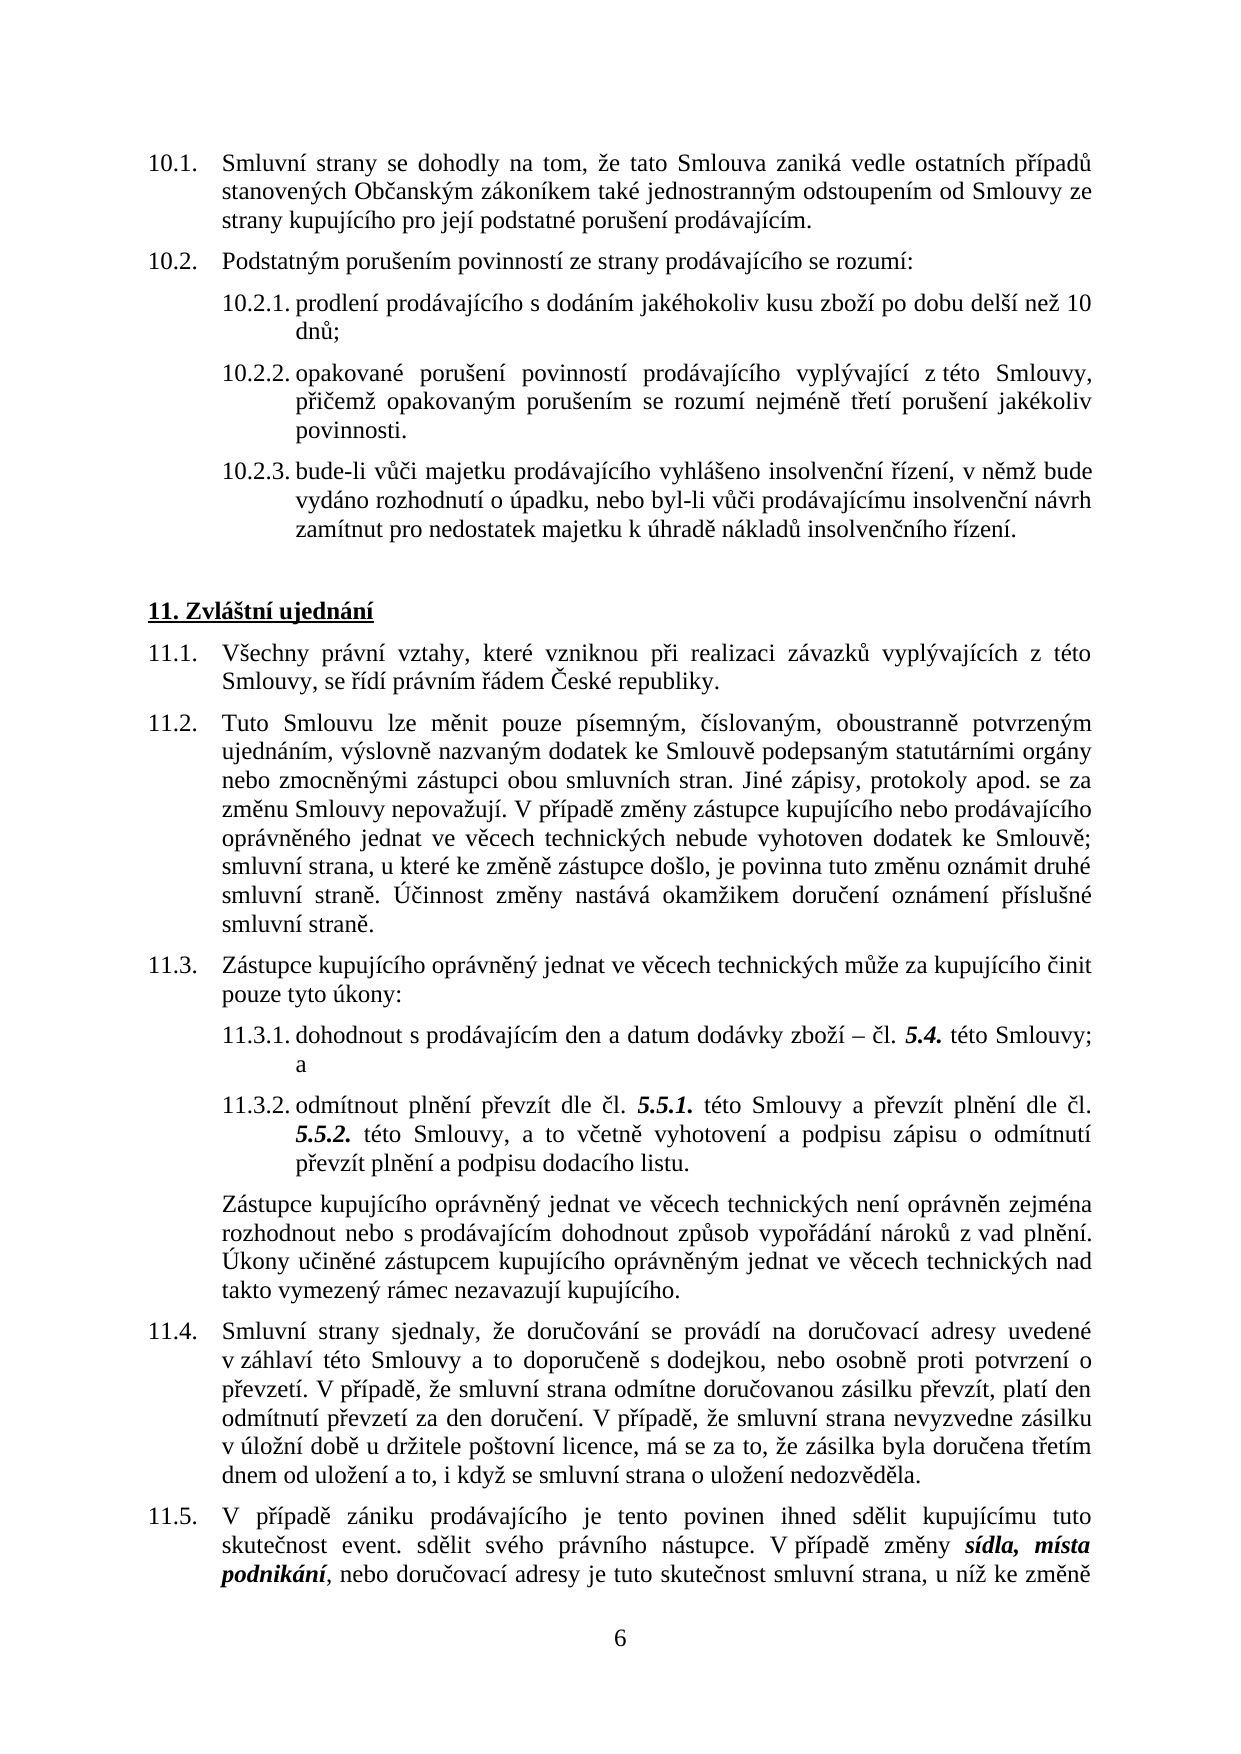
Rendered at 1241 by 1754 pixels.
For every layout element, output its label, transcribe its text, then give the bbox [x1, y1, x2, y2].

list Tuto Smlouvu lze měnit pouze písemným, číslovaným, oboustranně potvrzeným ujednáním, výslovně nazvaným dodatek ke Smlouvě podepsaným statutárními orgány nebo zmocněnými zástupci obou smluvních stran. Jiné zápisy, protokoly apod. se za změnu Smlouvy nepovažují. V případě změny zástupce kupujícího nebo prodávajícího oprávněného jednat ve věcech technických nebude vyhotoven dodatek ke Smlouvě; smluvní strana, u které ke změně zástupce došlo, je povinna tuto změnu oznámit druhé smluvní straně. Účinnost změny nastává okamžikem doručení oznámení příslušné smluvní straně. [148, 708, 1092, 938]
list Smluvní strany sjednaly, že doručování se provádí na doručovací adresy uvedené v záhlaví této Smlouvy a to doporučeně s dodejkou, nebo osobně proti potvrzení o převzetí. V případě, že smluvní strana odmítne doručovanou zásilku převzít, platí den odmítnutí převzetí za den doručení. V případě, že smluvní strana nevyzvedne zásilku v úložní době u držitele poštovní licence, má se za to, že zásilka byla doručena třetím dnem od uložení a to, i když se smluvní strana o uložení nedozvěděla. [148, 1316, 1092, 1489]
list Smluvní strany se dohodly na tom, že tato Smlouva zaniká vedle ostatních případů stanovených Občanským zákoníkem také jednostranným odstoupením od Smlouvy ze strany kupujícího pro její podstatné porušení prodávajícím. [148, 148, 1092, 234]
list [148, 1501, 1092, 1588]
list odmítnout plnění převzít dle čl. 5.5.1. této Smlouvy a převzít plnění dle čl. 5.5.2. této Smlouvy, a to včetně vyhotovení a podpisu zápisu o odmítnutí převzít plnění a podpisu dodacího listu. [222, 1090, 1092, 1176]
list Zvláštní ujednání [148, 596, 1092, 625]
list Podstatným porušením povinností ze strany prodávajícího se rozumí: [148, 246, 1092, 275]
list opakované porušení povinností prodávajícího vyplývající z této Smlouvy, přičemž opakovaným porušením se rozumí nejméně třetí porušení jakékoliv povinnosti. [222, 358, 1092, 444]
list bude-li vůči majetku prodávajícího vyhlášeno insolvenční řízení, v němž bude vydáno rozhodnutí o úpadku, nebo byl-li vůči prodávajícímu insolvenční návrh zamítnut pro nedostatek majetku k úhradě nákladů insolvenčního řízení. [222, 456, 1092, 543]
list Všechny právní vztahy, které vzniknou při realizaci závazků vyplývajících z této Smlouvy, se řídí právním řádem České republiky. [148, 638, 1092, 695]
text Zástupce kupujícího oprávněný jednat ve věcech technických není oprávněn zejména rozhodnout nebo s prodávajícím dohodnout způsob vypořádání nároků z vad plnění. Úkony učiněné zástupcem kupujícího oprávněným jednat ve věcech technických nad takto vymezený rámec nezavazují kupujícího. [222, 1189, 1092, 1304]
list Zástupce kupujícího oprávněný jednat ve věcech technických může za kupujícího činit pouze tyto úkony: [148, 950, 1092, 1008]
list dohodnout s prodávajícím den a datum dodávky zboží – čl. 5.4. této Smlouvy; a [222, 1020, 1092, 1078]
list prodlení prodávajícího s dodáním jakéhokoliv kusu zboží po dobu delší než 10 dnů; [222, 288, 1092, 345]
